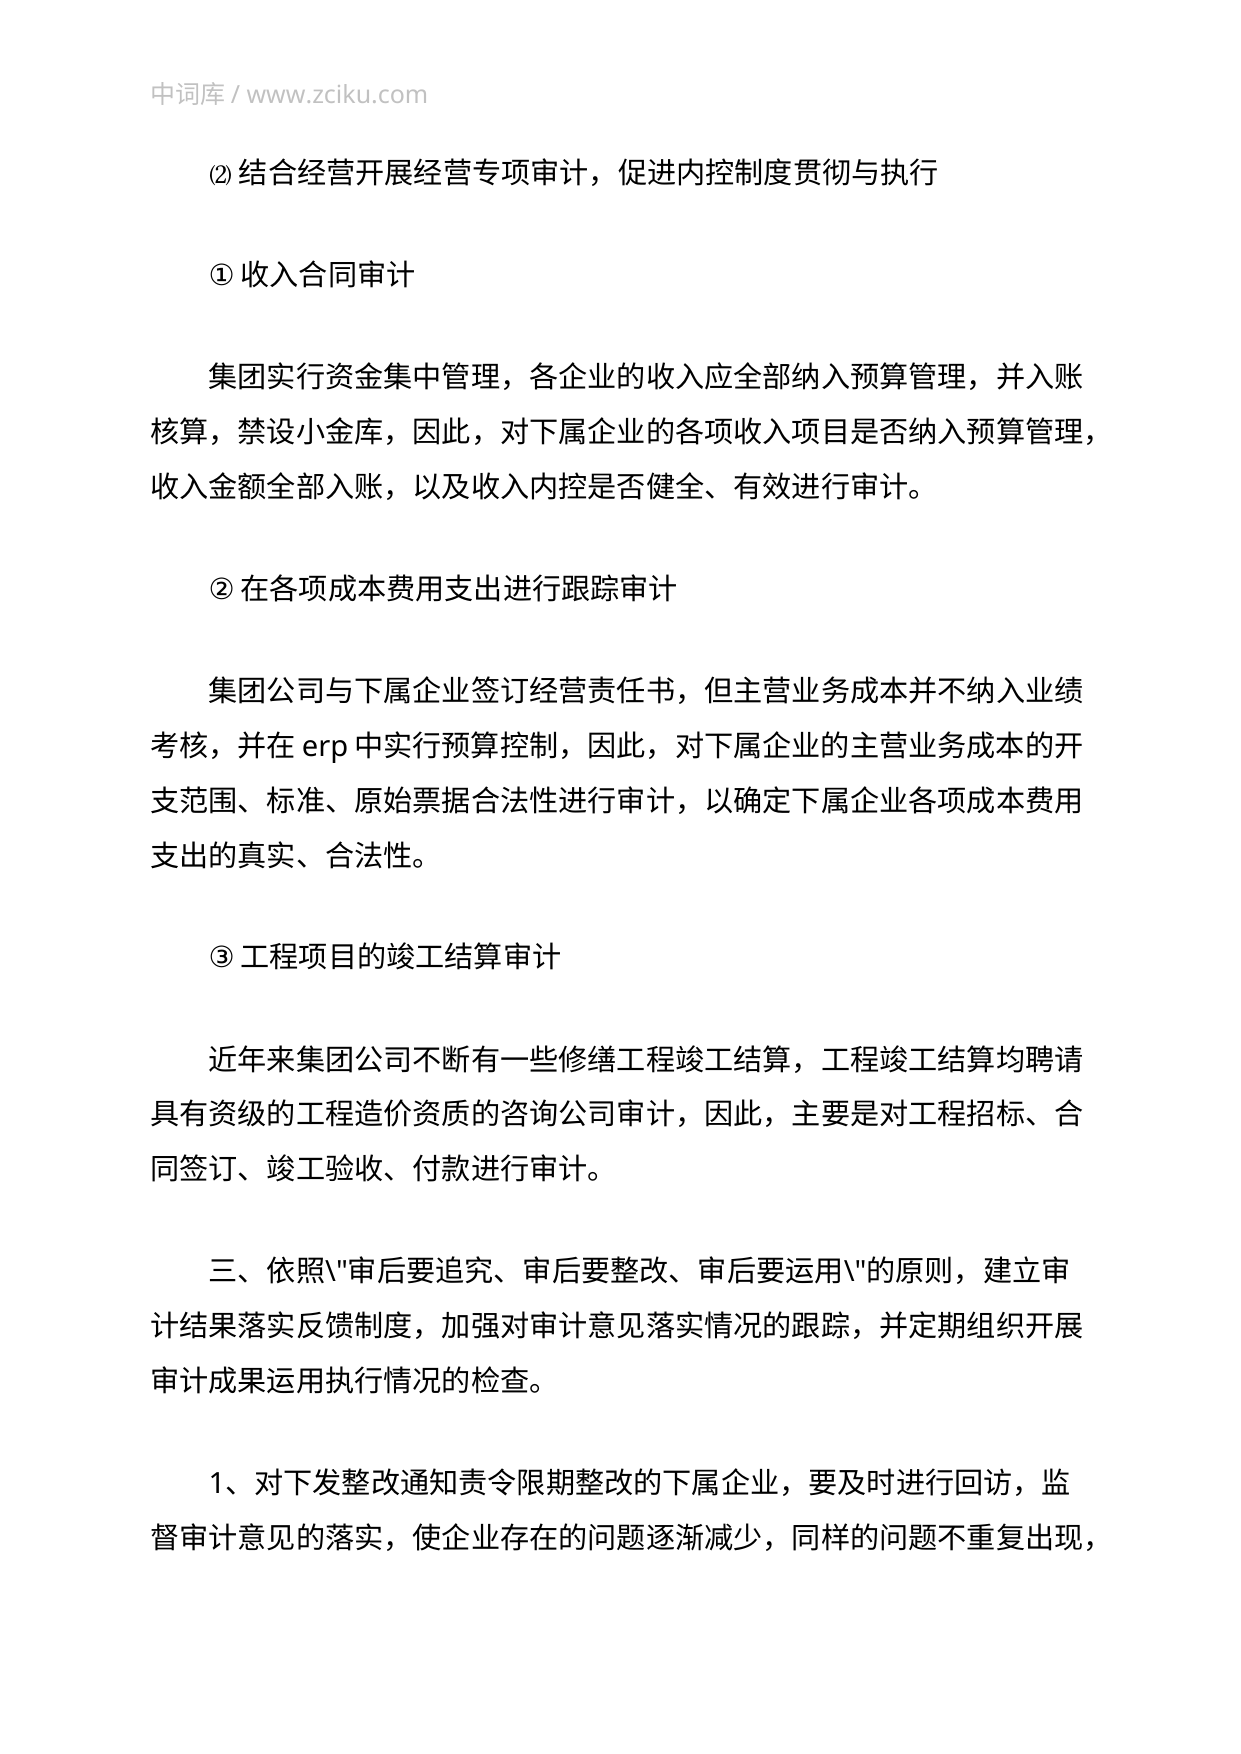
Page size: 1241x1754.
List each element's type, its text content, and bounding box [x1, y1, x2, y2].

text ③工程项目的竣工结算审计 [150, 934, 1090, 976]
text 集团实行资金集中管理，各企业的收入应全部纳入预算管理，并入账核算，禁设小金库，因此，对下属企业的各项收入项目是否纳入预算管理，收入金额全部入账，以及收入内控是否健全、有效进行审计。 [150, 354, 1090, 506]
text ⑵结合经营开展经营专项审计，促进内控制度贯彻与执行 [150, 150, 1090, 192]
text ①收入合同审计 [150, 252, 1090, 294]
text 集团公司与下属企业签订经营责任书，但主营业务成本并不纳入业绩考核，并在erp中实行预算控制，因此，对下属企业的主营业务成本的开支范围、标准、原始票据合法性进行审计，以确定下属企业各项成本费用支出的真实、合法性。 [150, 667, 1090, 874]
text 三、依照\"审后要追究、审后要整改、审后要运用\"的原则，建立审计结果落实反馈制度，加强对审计意见落实情况的跟踪，并定期组织开展审计成果运用执行情况的检查。 [150, 1248, 1090, 1400]
text 近年来集团公司不断有一些修缮工程竣工结算，工程竣工结算均聘请具有资级的工程造价资质的咨询公司审计，因此，主要是对工程招标、合同签订、竣工验收、付款进行审计。 [150, 1036, 1090, 1188]
text ②在各项成本费用支出进行跟踪审计 [150, 566, 1090, 608]
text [150, 1459, 1090, 1557]
